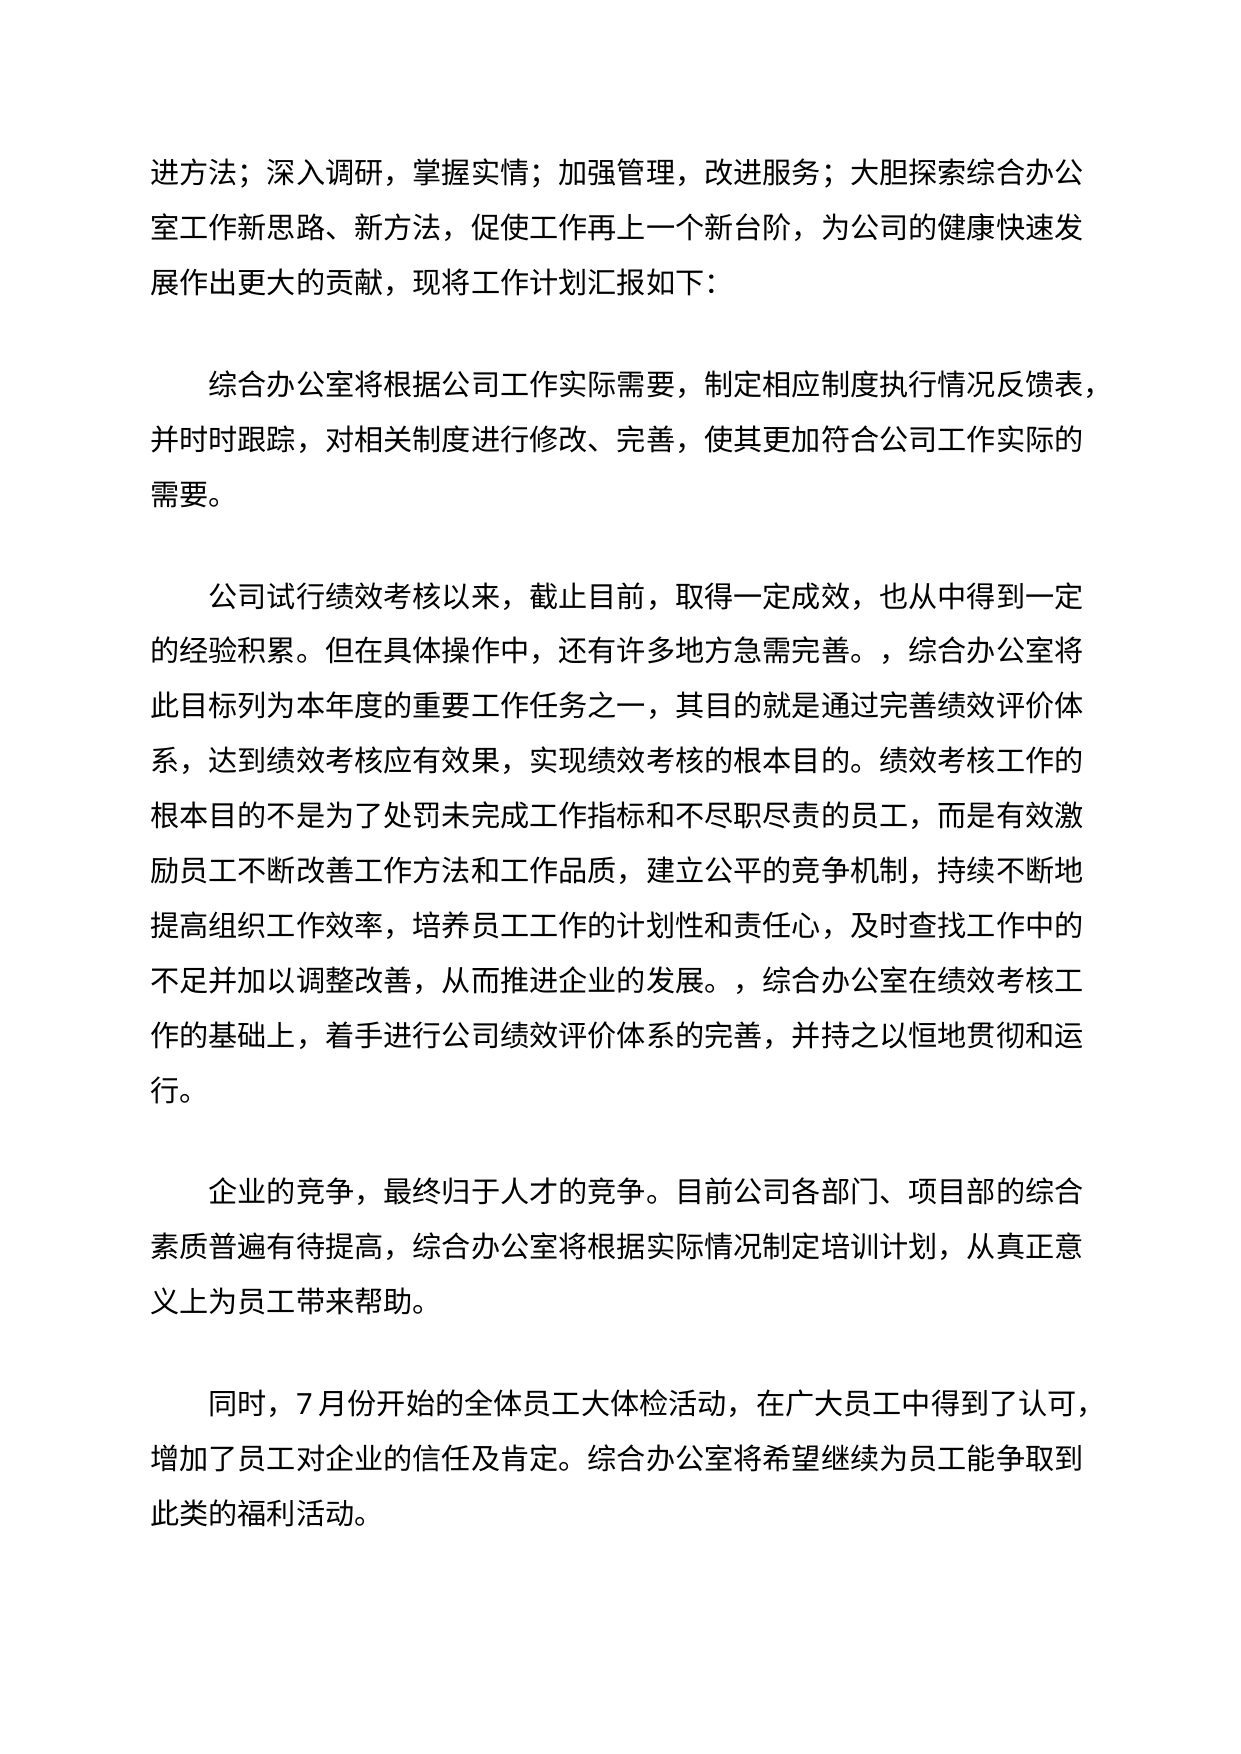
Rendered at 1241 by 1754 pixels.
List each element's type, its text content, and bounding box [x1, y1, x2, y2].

text 同时，7月份开始的全体员工大体检活动，在广大员工中得到了认可，增加了员工对企业的信任及肯定。综合办公室将希望继续为员工能争取到此类的福利活动。 [150, 1381, 1090, 1533]
text 综合办公室将根据公司工作实际需要，制定相应制度执行情况反馈表，并时时跟踪，对相关制度进行修改、完善，使其更加符合公司工作实际的需要。 [150, 362, 1090, 514]
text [150, 150, 1090, 302]
text 企业的竞争，最终归于人才的竞争。目前公司各部门、项目部的综合素质普遍有待提高，综合办公室将根据实际情况制定培训计划，从真正意义上为员工带来帮助。 [150, 1169, 1090, 1321]
text 公司试行绩效考核以来，截止目前，取得一定成效，也从中得到一定的经验积累。但在具体操作中，还有许多地方急需完善。，综合办公室将此目标列为本年度的重要工作任务之一，其目的就是通过完善绩效评价体系，达到绩效考核应有效果，实现绩效考核的根本目的。绩效考核工作的根本目的不是为了处罚未完成工作指标和不尽职尽责的员工，而是有效激励员工不断改善工作方法和工作品质，建立公平的竞争机制，持续不断地提高组织工作效率，培养员工工作的计划性和责任心，及时查找工作中的不足并加以调整改善，从而推进企业的发展。，综合办公室在绩效考核工作的基础上，着手进行公司绩效评价体系的完善，并持之以恒地贯彻和运行。 [150, 573, 1090, 1109]
